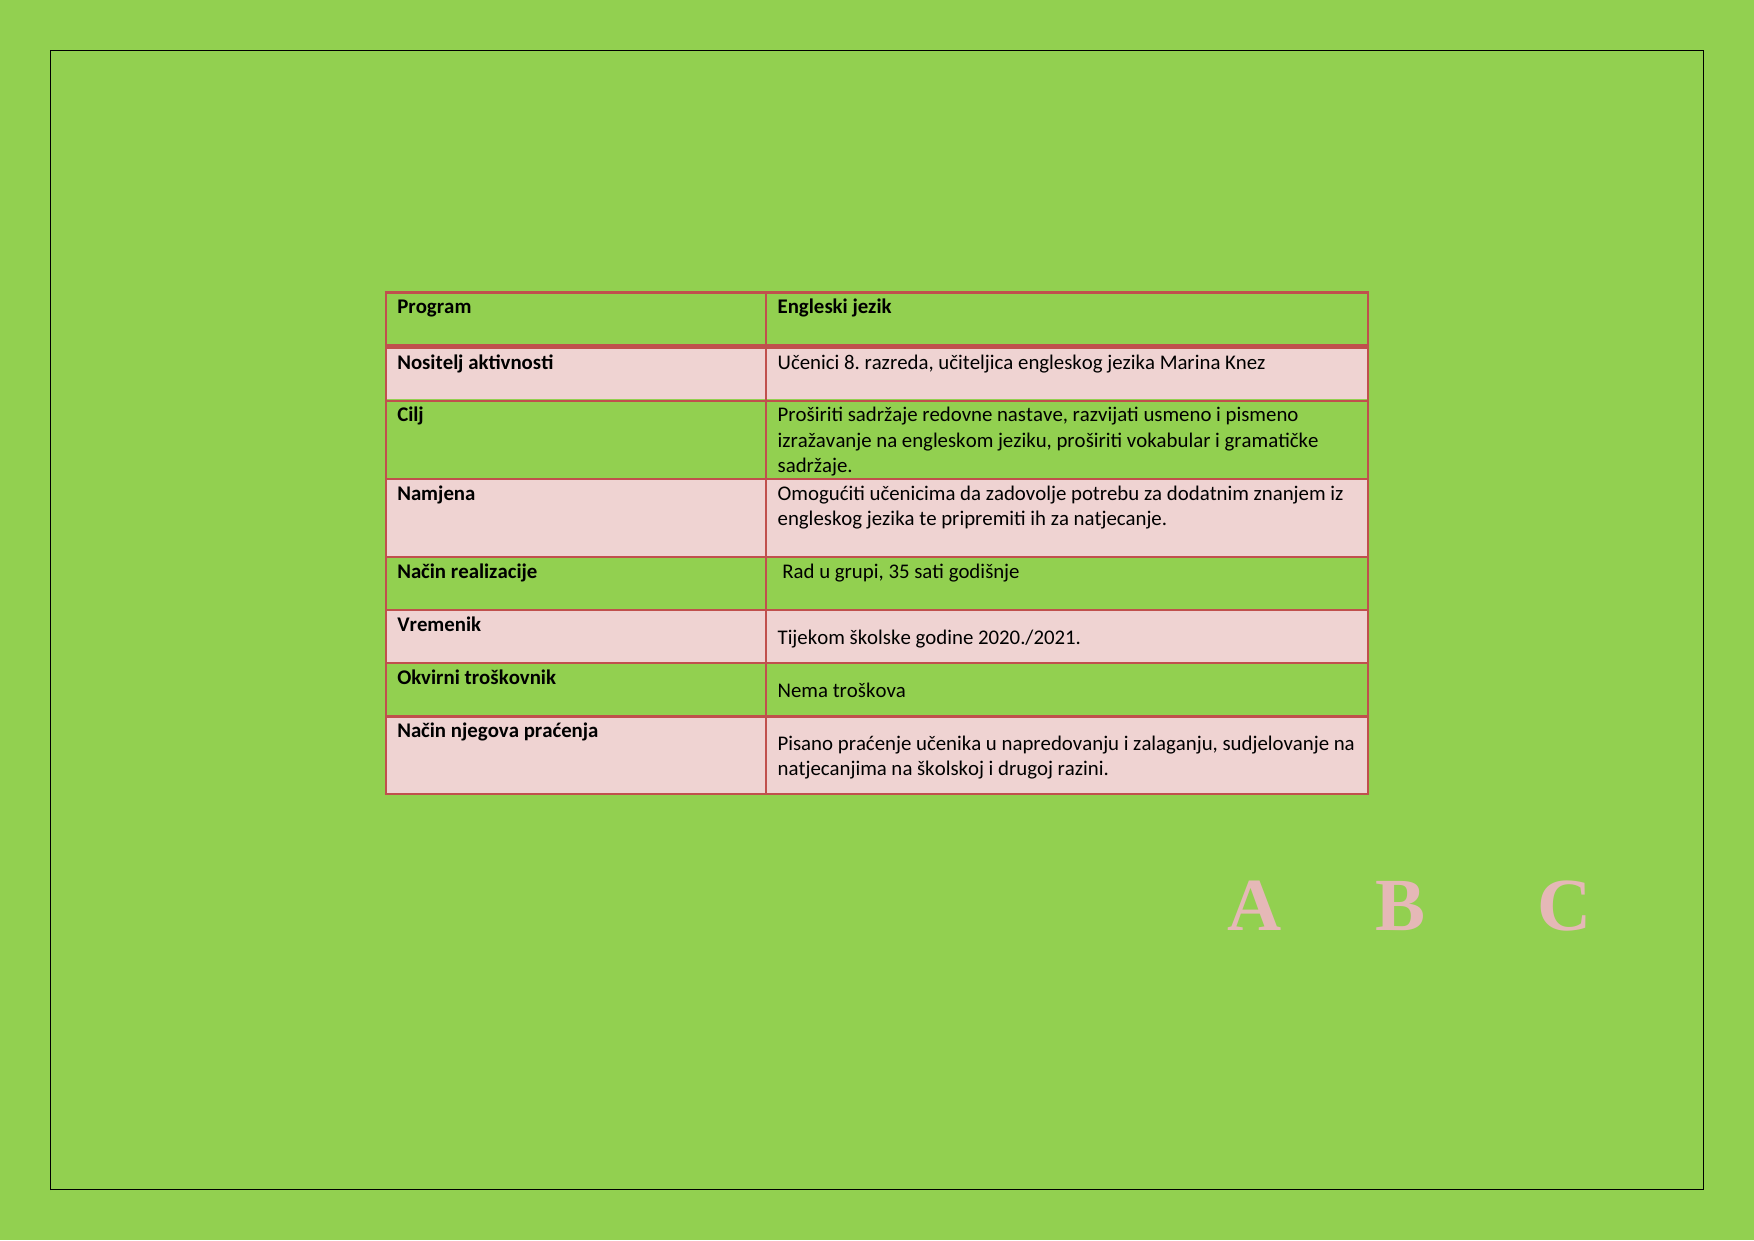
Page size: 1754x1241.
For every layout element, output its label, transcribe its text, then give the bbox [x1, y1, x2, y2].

table_cell Način realizacije [387, 558, 765, 609]
table_cell Vremenik [387, 611, 765, 662]
table_cell Cilj [387, 402, 765, 478]
table_cell Omogućiti učenicima da zadovolje potrebu za dodatnim znanjem iz engleskog jezika te pripremiti ih za natjecanje. [767, 480, 1367, 556]
table_cell Namjena [387, 480, 765, 556]
table_cell Pisano praćenje učenika u napredovanju i zalaganju, sudjelovanje na natjecanjima na školskoj i drugoj razini. [767, 718, 1367, 793]
table_cell Nositelj aktivnosti [387, 349, 765, 399]
table_header Program [387, 294, 765, 344]
table_cell Nema troškova [767, 664, 1367, 715]
table_cell Rad u grupi, 35 sati godišnje [767, 558, 1367, 609]
table_cell Način njegova praćenja [387, 718, 765, 793]
table_cell Okvirni troškovnik [387, 664, 765, 715]
table_cell Proširiti sadržaje redovne nastave, razvijati usmeno i pismeno izražavanje na engleskom jeziku, proširiti vokabular i gramatičke sadržaje. [767, 402, 1367, 478]
table_cell Tijekom školske godine 2020./2021. [767, 611, 1367, 662]
table_cell Učenici 8. razreda, učiteljica engleskog jezika Marina Knez [767, 349, 1367, 399]
table_header Engleski jezik [767, 294, 1367, 344]
